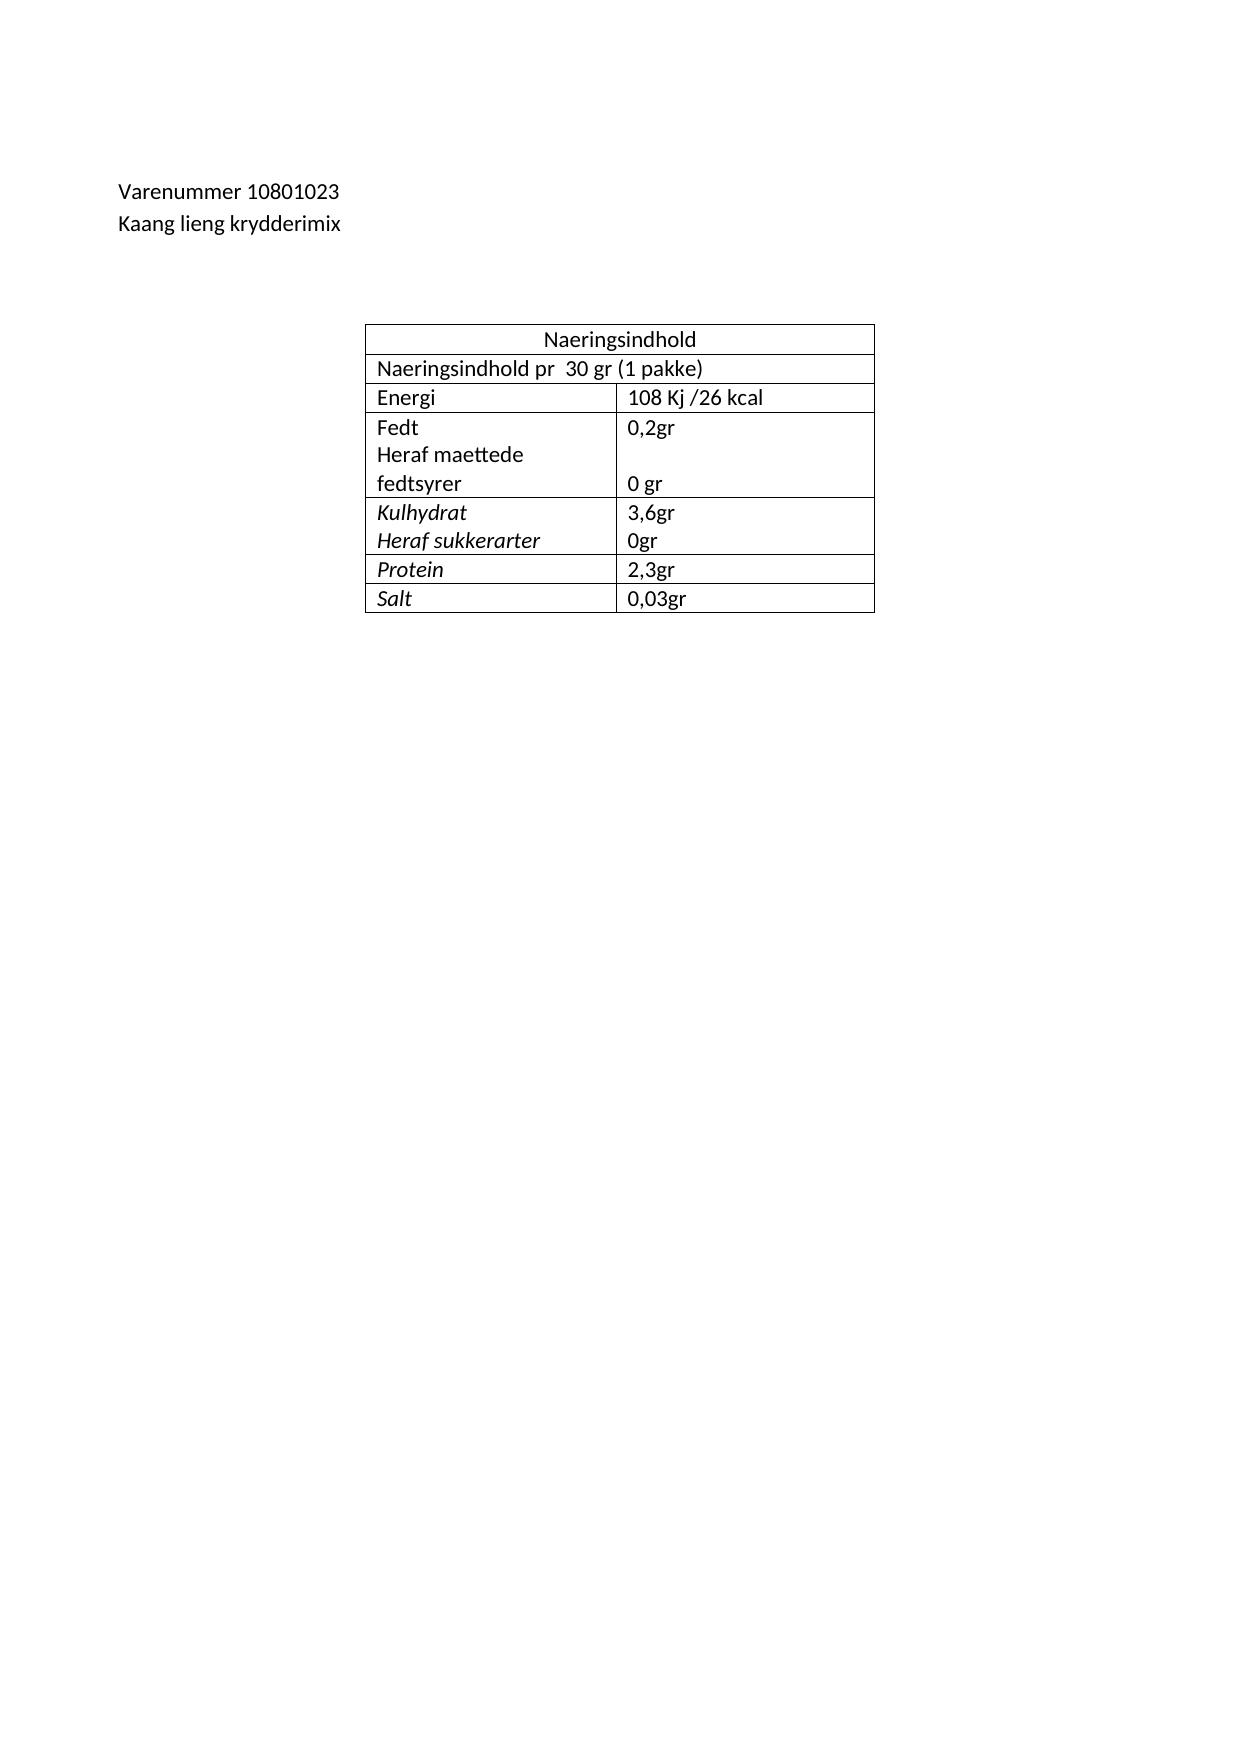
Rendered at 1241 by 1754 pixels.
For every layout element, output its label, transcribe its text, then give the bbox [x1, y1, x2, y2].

table_cell Energi [366, 384, 616, 412]
table_cell Protein [366, 555, 616, 583]
table_cell Fedt Heraf maettede fedtsyrer [366, 413, 616, 497]
table_cell 108 Kj /26 kcal [617, 384, 874, 412]
table_cell Salt [366, 584, 616, 612]
table_cell Kulhydrat Heraf sukkerarter [366, 498, 616, 554]
table_cell 3,6gr 0gr [617, 498, 874, 554]
table_cell 2,3gr [617, 555, 874, 583]
text Varenummer 10801023 Kaang lieng krydderimix [118, 177, 1122, 237]
table_cell 0,2gr 0 gr [617, 413, 874, 497]
table_cell 0,03gr [617, 584, 874, 612]
table_header Naeringsindhold [366, 325, 874, 353]
table_cell Naeringsindhold pr 30 gr (1 pakke) [366, 355, 874, 382]
